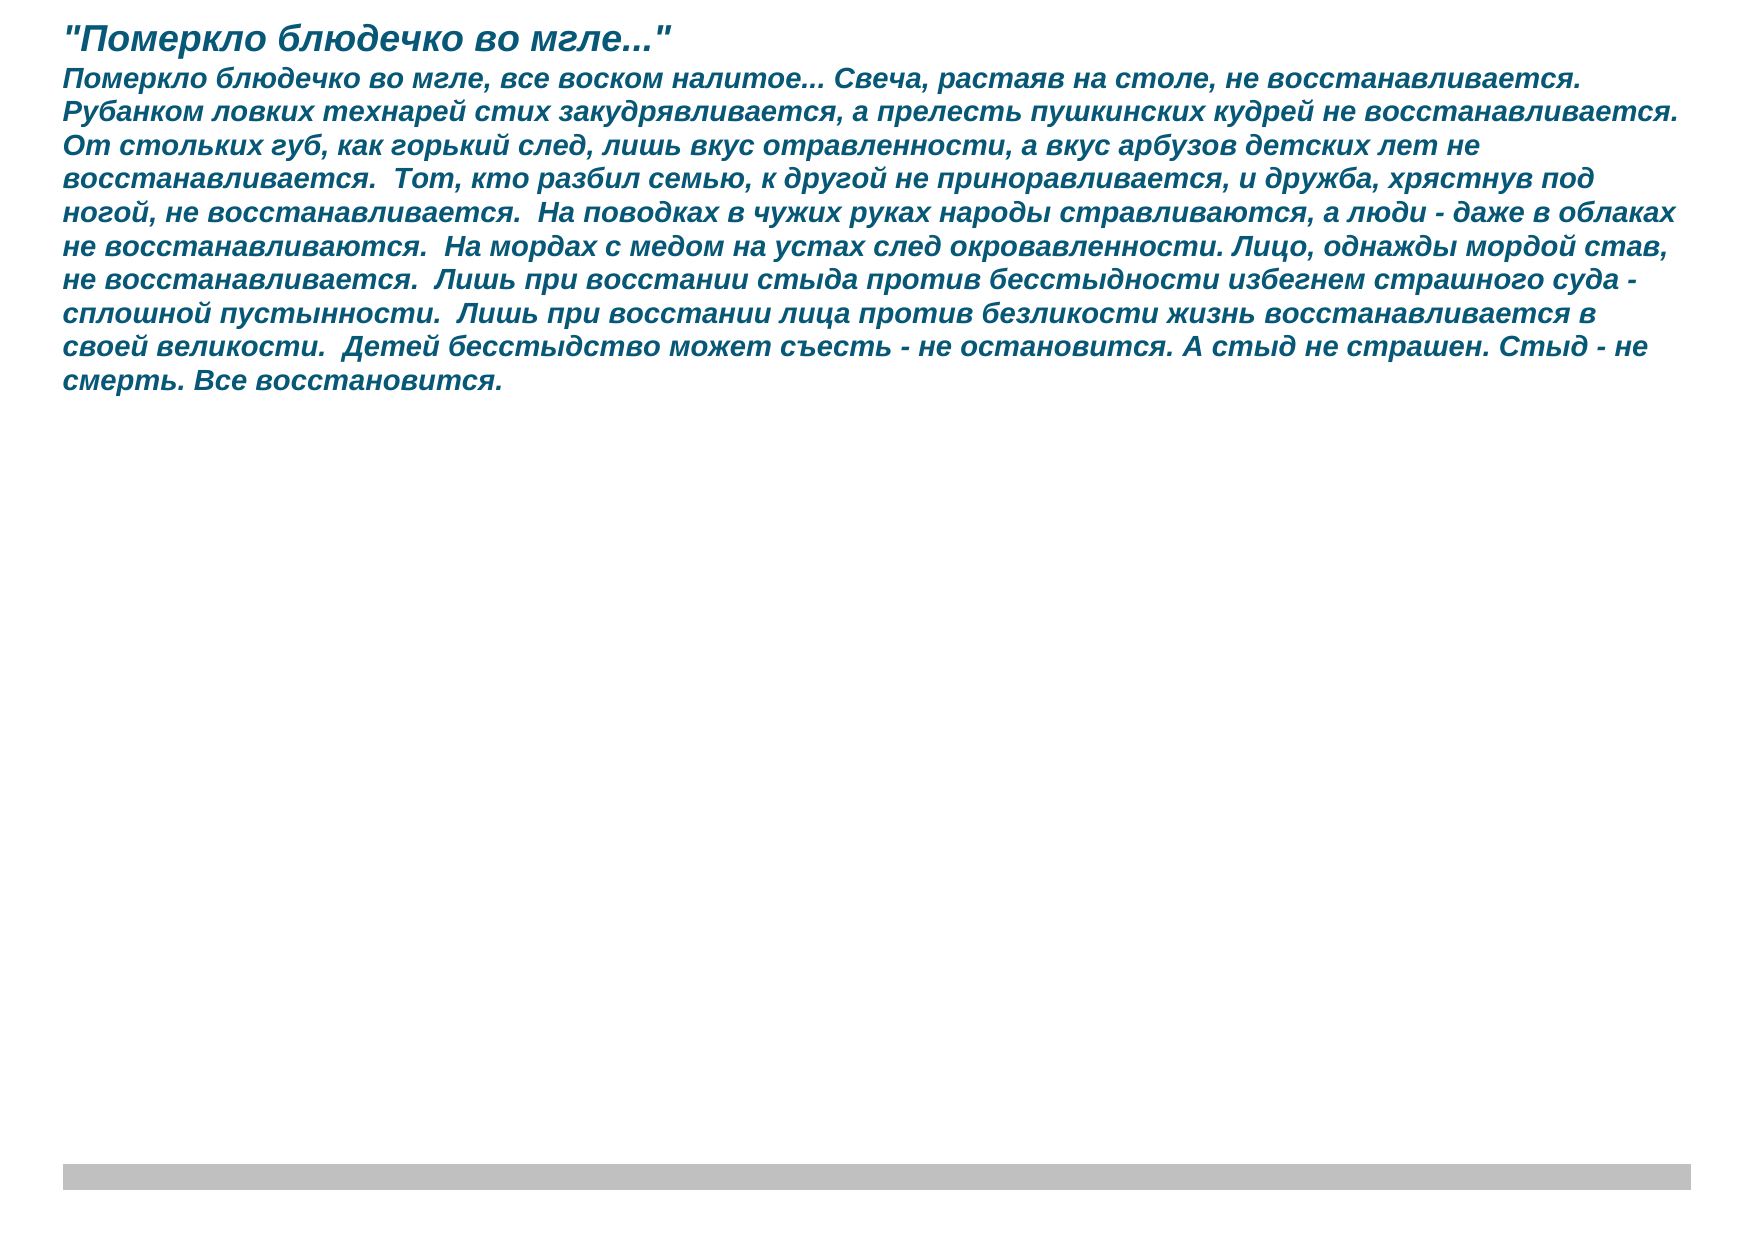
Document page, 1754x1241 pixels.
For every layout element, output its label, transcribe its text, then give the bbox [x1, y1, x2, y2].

text Померкло блюдечко во мгле, [62, 61, 1691, 396]
subtitle "Померкло блюдечко во мгле..." [62, 17, 1691, 60]
